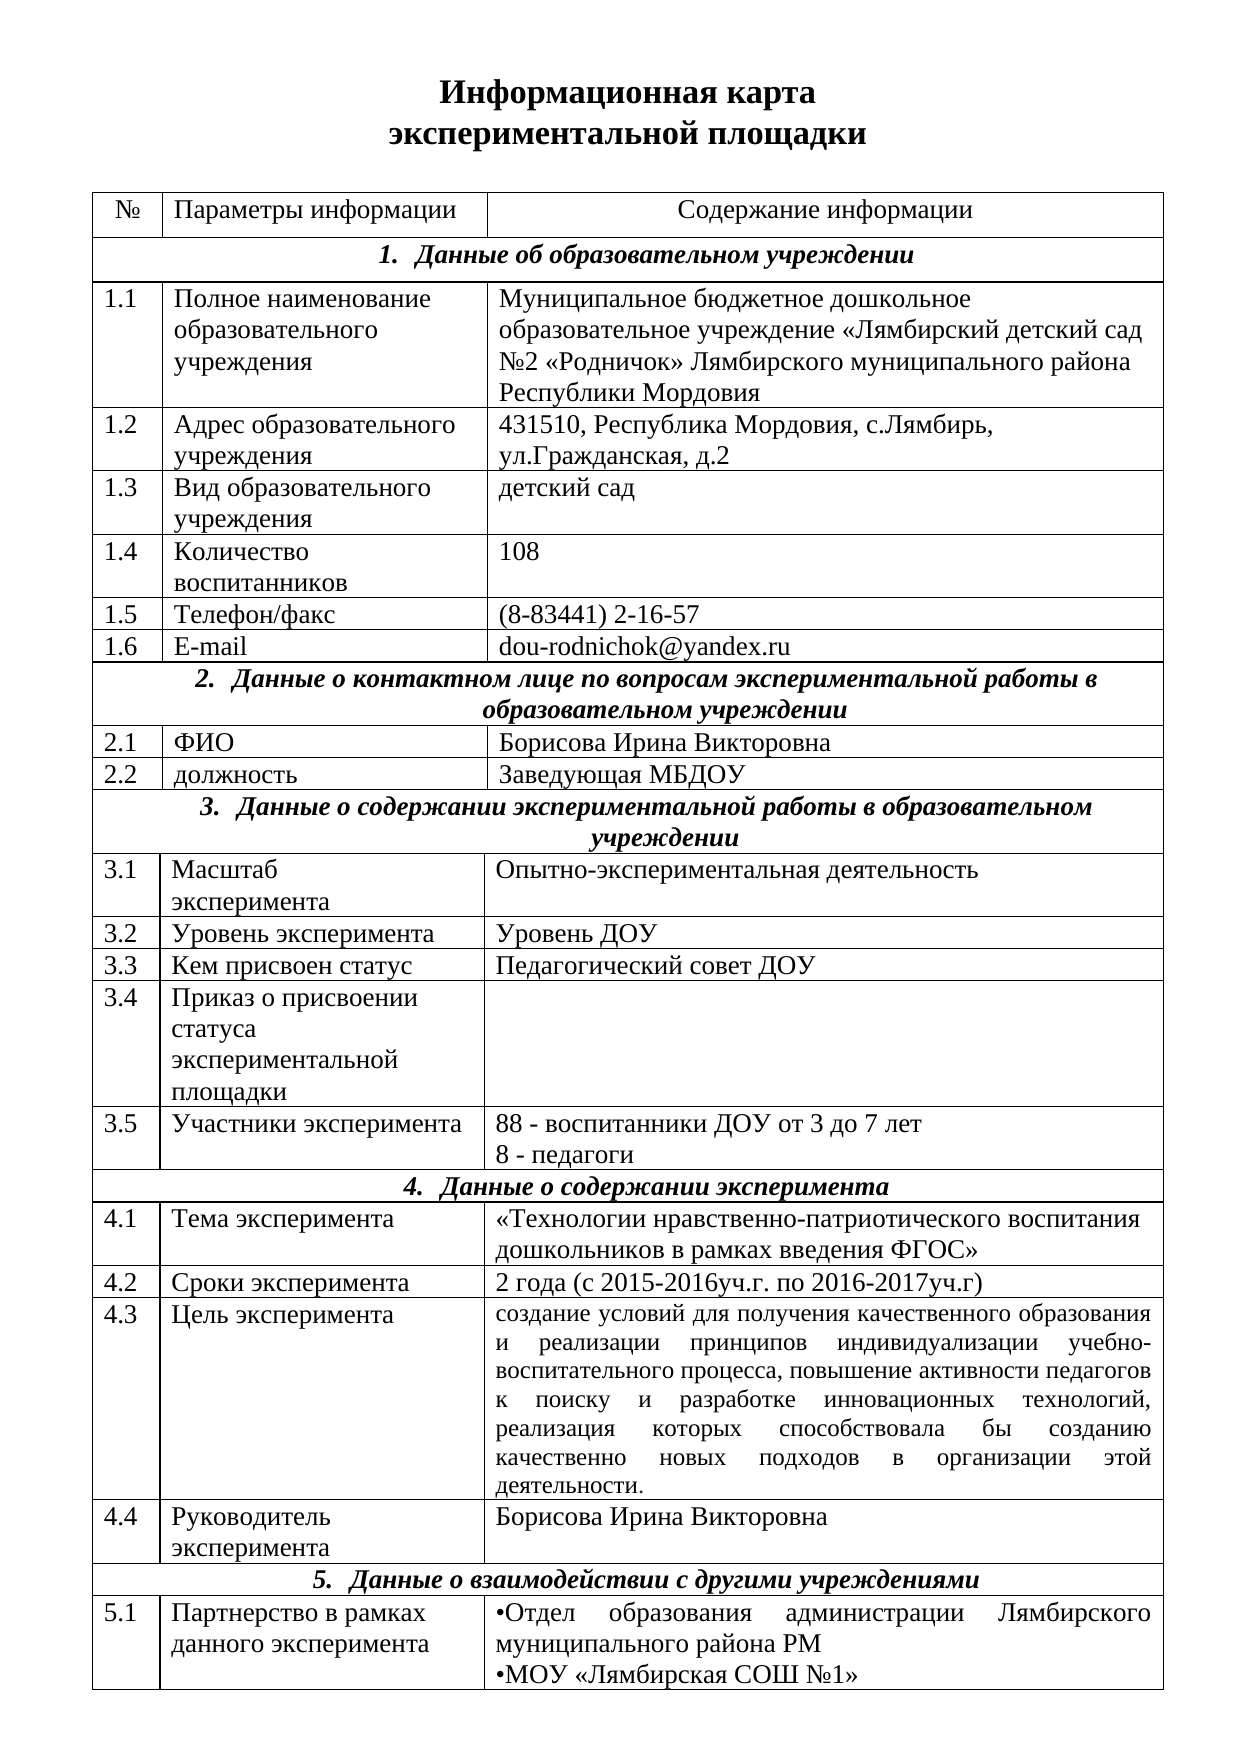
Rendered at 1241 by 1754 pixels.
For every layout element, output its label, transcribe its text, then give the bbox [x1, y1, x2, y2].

table_cell dou-rodnichok@yandex.ru [488, 630, 1163, 661]
table_cell E-mail [163, 630, 487, 661]
table_cell должность [163, 758, 487, 789]
table_cell Борисова Ирина Викторовна [488, 726, 1163, 757]
table_cell Данные о контактном лице по вопросам экспериментальной работы в образовательном учреждении [93, 663, 1163, 725]
table_cell 3.4 [93, 981, 159, 1106]
table_cell (8-83441) 2-16-57 [488, 598, 1163, 629]
table_cell 4.3 [93, 1298, 159, 1499]
table_cell 4.1 [93, 1203, 159, 1265]
table_cell Заведующая МБДОУ [488, 758, 1163, 789]
table_cell 3.5 [93, 1107, 159, 1169]
table_header Параметры информации [163, 193, 487, 237]
table_cell Борисова Ирина Викторовна [485, 1500, 1163, 1562]
table_cell Количество воспитанников [163, 535, 487, 597]
table_cell Адрес образовательного учреждения [163, 408, 487, 470]
table_cell Данные о содержании эксперимента [93, 1170, 1163, 1201]
table_cell 5.1 [93, 1596, 159, 1689]
table_cell 88 - воспитанники ДОУ от 3 до 7 лет 8 - педагоги [485, 1107, 1163, 1169]
table_cell 108 [488, 535, 1163, 597]
table_cell Приказ о присвоении статуса экспериментальной площадки [161, 981, 484, 1106]
table_cell 1.6 [93, 630, 162, 661]
table_header № [93, 193, 162, 237]
table_cell 431510, Республика Мордовия, с.Лямбирь, ул.Гражданская, д.2 [488, 408, 1163, 470]
table_cell создание условий для получения качественного образования и реализации принципов индивидуализации учебно-воспитательного процесса, повышение активности педагогов к поиску и разработке инновационных технологий, реализация которых способствовала бы созданию качественно новых подходов в организации этой деятельности. [485, 1298, 1163, 1499]
table_cell 2.1 [93, 726, 162, 757]
table_cell Кем присвоен статус [161, 949, 484, 980]
table_cell Масштаб эксперимента [161, 854, 484, 916]
table_cell 4.2 [93, 1266, 159, 1297]
table_cell Данные о содержании экспериментальной работы в образовательном учреждении [93, 790, 1163, 852]
table_cell Руководитель эксперимента [161, 1500, 484, 1562]
table_header Содержание информации [488, 193, 1163, 237]
table_cell 4.4 [93, 1500, 159, 1562]
table_cell Цель эксперимента [161, 1298, 484, 1499]
table_cell детский сад [488, 471, 1163, 534]
text экспериментальной площадки [103, 111, 1152, 151]
table_cell [485, 981, 1163, 1106]
table_cell 1.4 [93, 535, 162, 597]
table_cell Вид образовательного учреждения [163, 471, 487, 534]
table_cell 3.2 [93, 917, 159, 948]
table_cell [485, 1596, 1163, 1689]
table_cell 1.5 [93, 598, 162, 629]
table_cell Данные о взаимодействии с другими учреждениями [93, 1564, 1163, 1595]
table_cell Участники эксперимента [161, 1107, 484, 1169]
table_cell Муниципальное бюджетное дошкольное образовательное учреждение «Лямбирский детский сад №2 «Родничок» Лямбирского муниципального района Республики Мордовия [488, 283, 1163, 407]
table_cell 1.1 [93, 283, 162, 407]
text Информационная карта [103, 70, 1152, 111]
table_cell Уровень эксперимента [161, 917, 484, 948]
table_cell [161, 1596, 484, 1689]
table_cell Педагогический совет ДОУ [485, 949, 1163, 980]
table_cell 3.3 [93, 949, 159, 980]
table_cell 1.3 [93, 471, 162, 534]
table_cell Уровень ДОУ [485, 917, 1163, 948]
table_cell 2.2 [93, 758, 162, 789]
table_cell 2 года (с 2015-2016уч.г. по 2016-2017уч.г) [485, 1266, 1163, 1297]
table_cell «Технологии нравственно-патриотического воспитания дошкольников в рамках введения ФГОС» [485, 1203, 1163, 1265]
table_cell Тема эксперимента [161, 1203, 484, 1265]
table_cell Опытно-экспериментальная деятельность [485, 854, 1163, 916]
table_cell 3.1 [93, 854, 159, 916]
table_cell Телефон/факс [163, 598, 487, 629]
table_cell Полное наименование образовательного учреждения [163, 283, 487, 407]
table_cell ФИО [163, 726, 487, 757]
table_cell Данные об образовательном учреждении [93, 238, 1163, 281]
table_cell Сроки эксперимента [161, 1266, 484, 1297]
table_cell 1.2 [93, 408, 162, 470]
